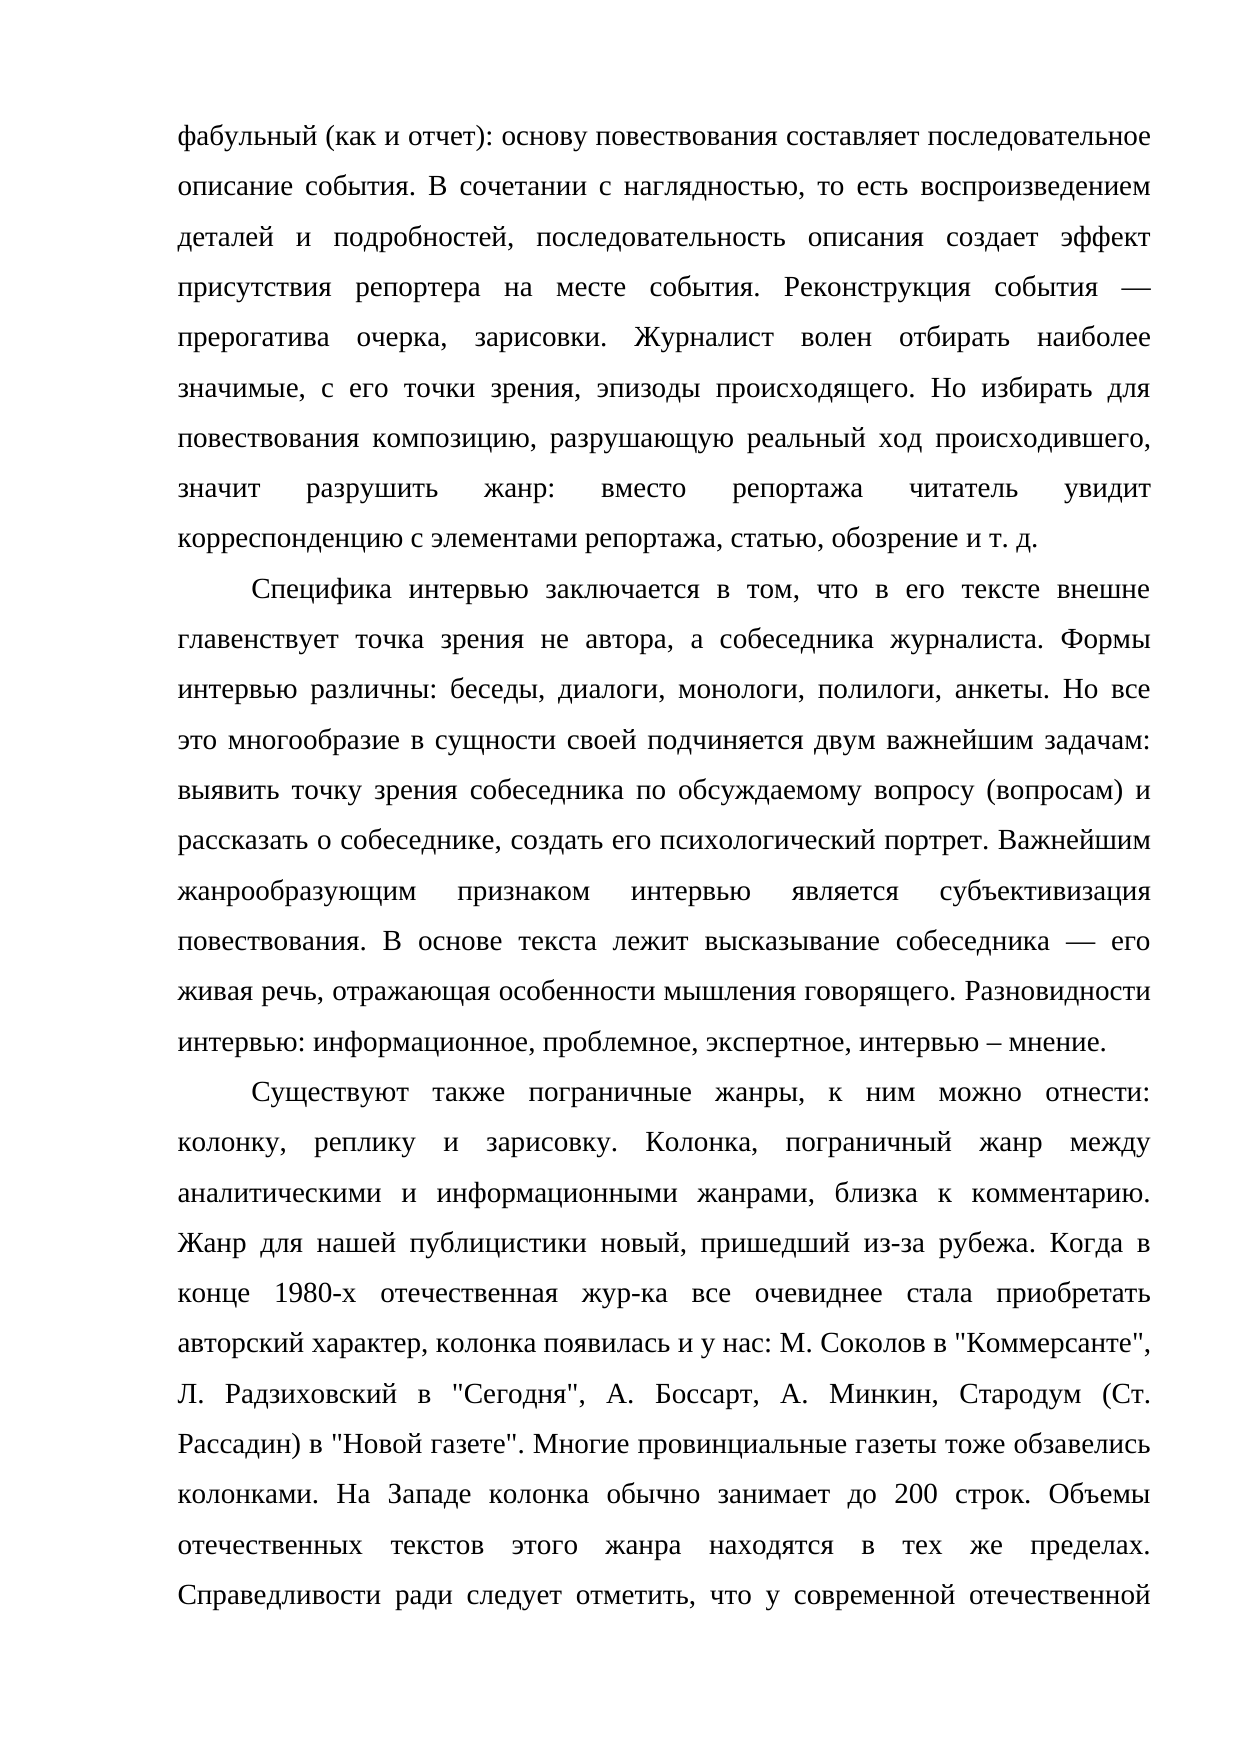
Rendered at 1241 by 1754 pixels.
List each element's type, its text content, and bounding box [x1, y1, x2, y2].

text Специфика интервью заключается в том, что в его тексте внешне главенствует точка зрения не автора, а собеседника журналиста. Формы интервью различны: беседы, диалоги, монологи, полилоги, анкеты. Но все это многообразие в сущности своей подчиняется двум важнейшим задачам: выявить точку зрения собеседника по обсуждаемому вопросу (вопросам) и рассказать о собеседнике, создать его психологический портрет. Важнейшим жанрообразующим признаком интервью является субъективизация повествования. В основе текста лежит высказывание собеседника — его живая речь, отражающая особенности мышления говорящего. Разновидности интервью: информационное, проблемное, экспертное, интервью – мнение. [177, 571, 1152, 1057]
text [177, 118, 1152, 554]
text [177, 1074, 1152, 1611]
